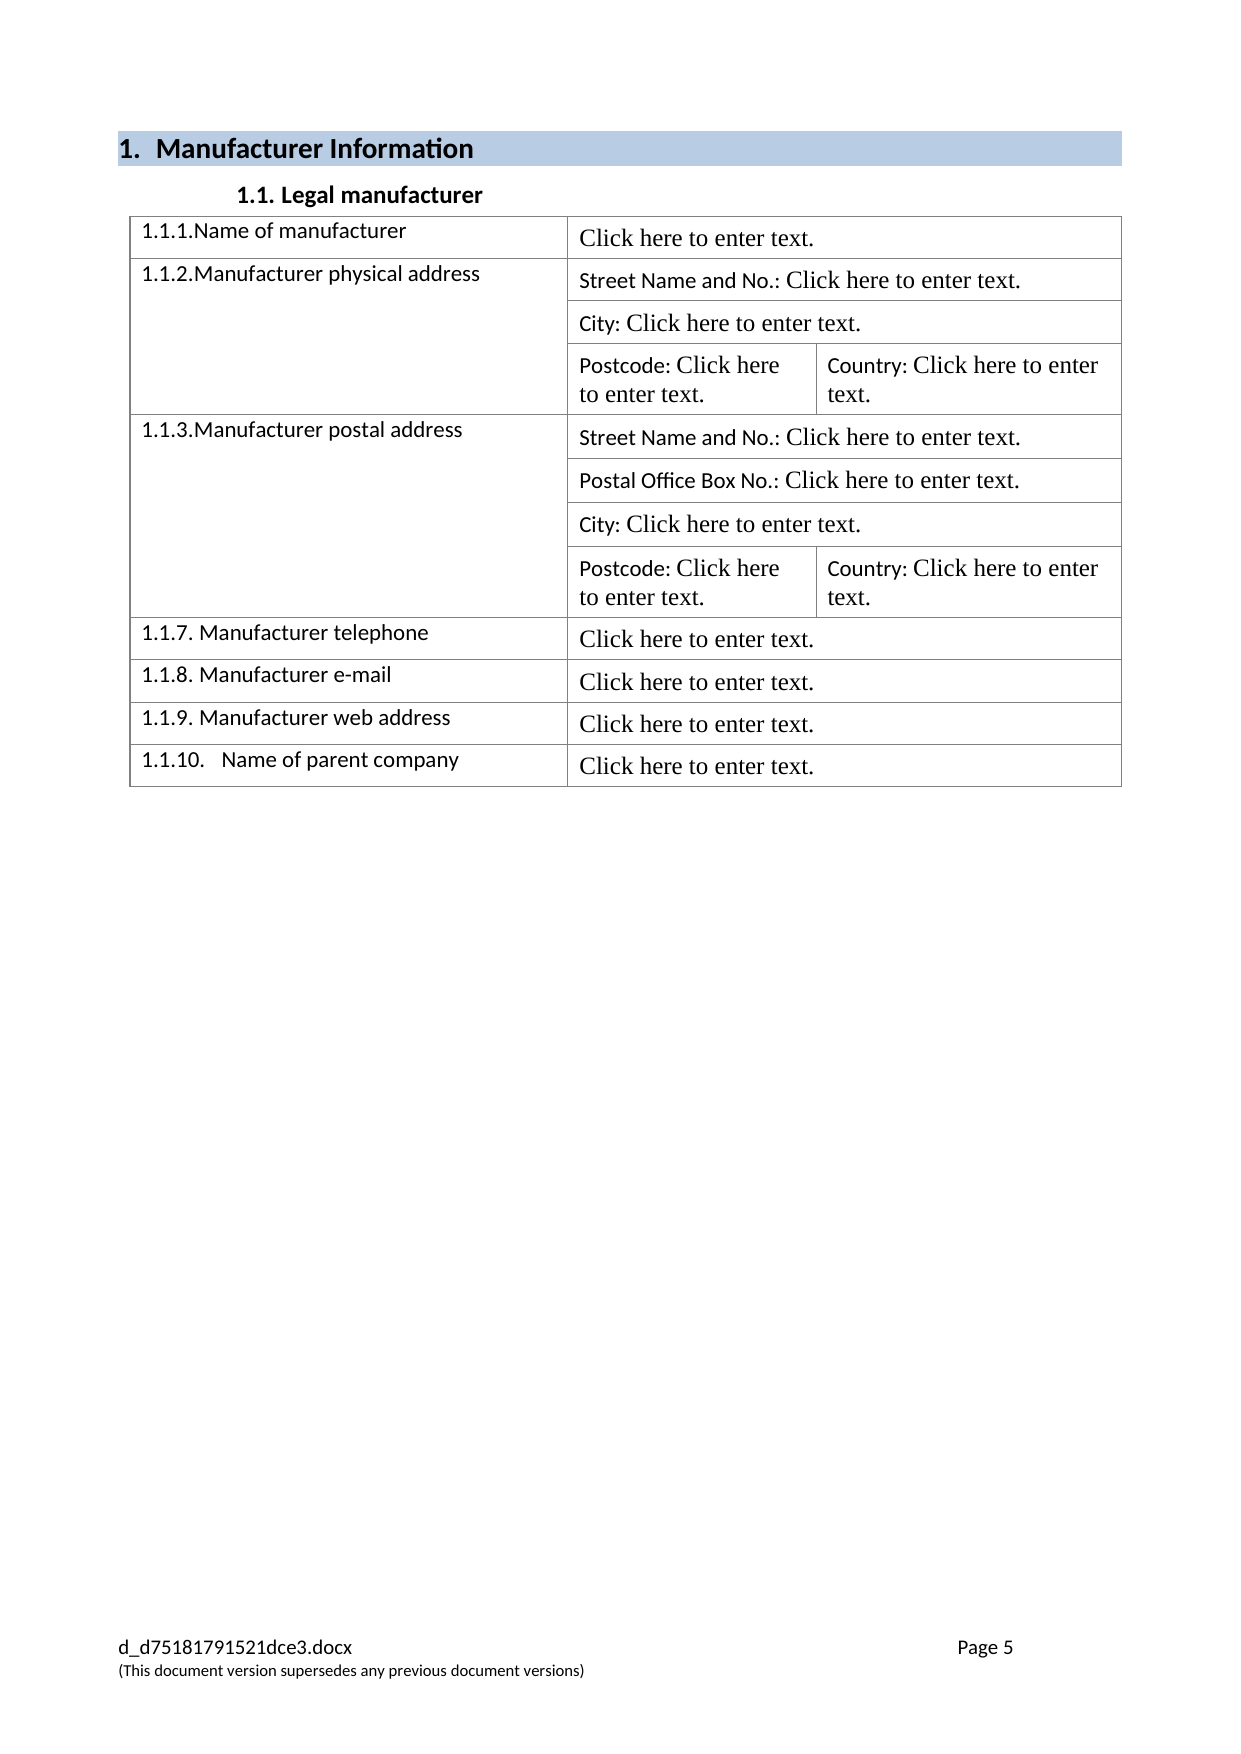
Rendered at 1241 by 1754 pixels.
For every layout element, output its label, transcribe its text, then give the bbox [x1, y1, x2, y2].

table_cell Country: [817, 547, 1121, 617]
table_cell City: [568, 301, 1121, 343]
subtitle Manufacturer Information [118, 131, 1122, 166]
table_cell Street Name and No.: [568, 259, 1121, 300]
table_cell Street Name and No.: [568, 415, 1121, 458]
table_cell Manufacturer telephone [131, 618, 567, 659]
table_cell Manufacturer postal address [131, 415, 567, 617]
table_cell Postal Office Box No.: [568, 459, 1121, 502]
table_cell Postcode: [568, 547, 816, 617]
table_cell Manufacturer e-mail [131, 660, 567, 702]
table_cell Name of parent company [131, 745, 567, 786]
table_cell City: [568, 503, 1121, 546]
table_cell Postcode: [568, 344, 816, 414]
table_header Name of manufacturer [131, 217, 567, 258]
table_cell Manufacturer web address [131, 703, 567, 744]
table_cell Country: [817, 344, 1121, 414]
table_cell Manufacturer physical address [131, 259, 567, 414]
subtitle Legal manufacturer [236, 179, 1122, 209]
